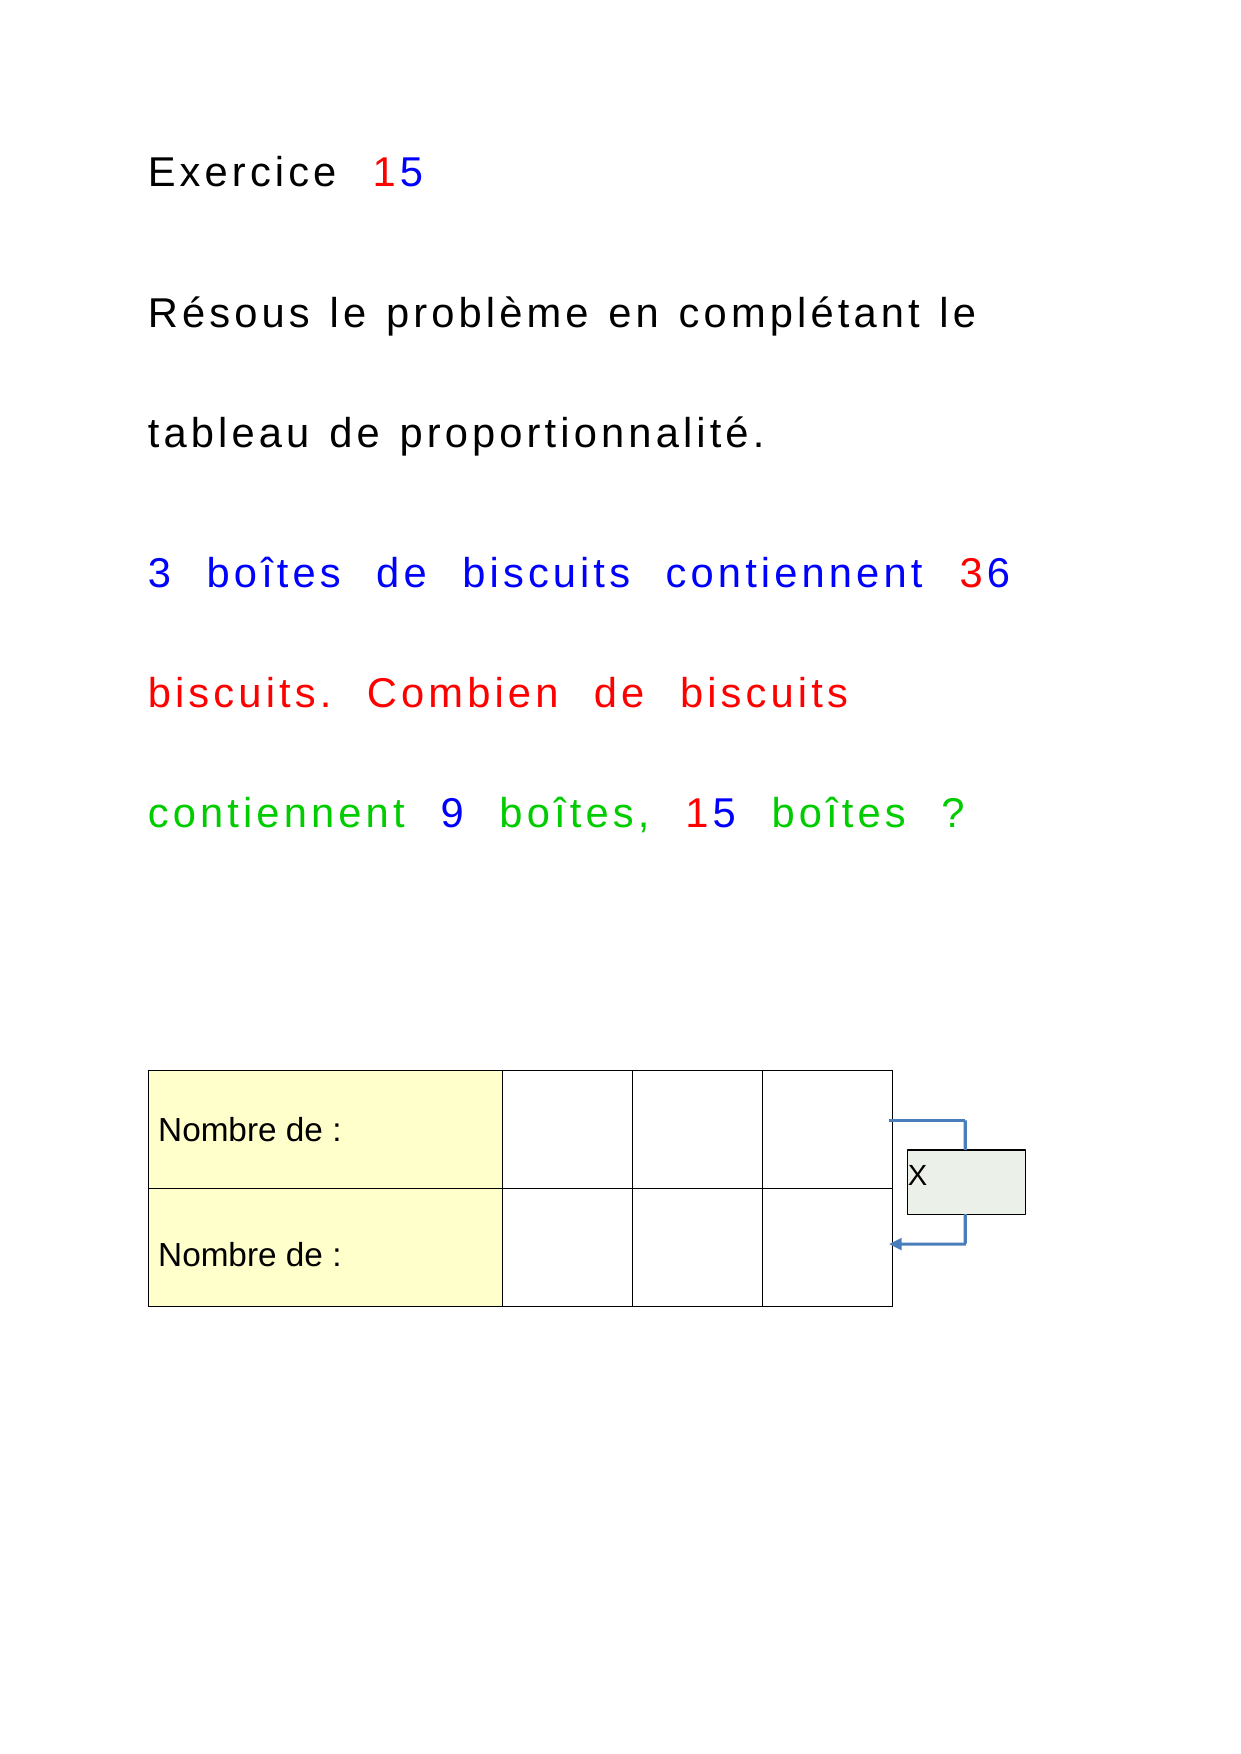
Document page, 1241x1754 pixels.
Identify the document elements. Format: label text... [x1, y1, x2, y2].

table_header [503, 1071, 632, 1188]
table_cell [633, 1189, 762, 1306]
text Résous le problème en complétant le tableau de proportionnalité. [148, 288, 1093, 456]
table_header [633, 1071, 762, 1188]
table_cell Nombre de : [149, 1189, 502, 1306]
text Exercice 15 [148, 148, 1093, 196]
table_cell [763, 1189, 892, 1306]
text 3 boîtes de biscuits contiennent 36 biscuits. Combien de biscuits contiennent 9 boîtes, 15 boîtes ? [148, 549, 1093, 836]
table_header [763, 1071, 892, 1188]
table_header Nombre de : [149, 1071, 502, 1188]
table_cell [503, 1189, 632, 1306]
